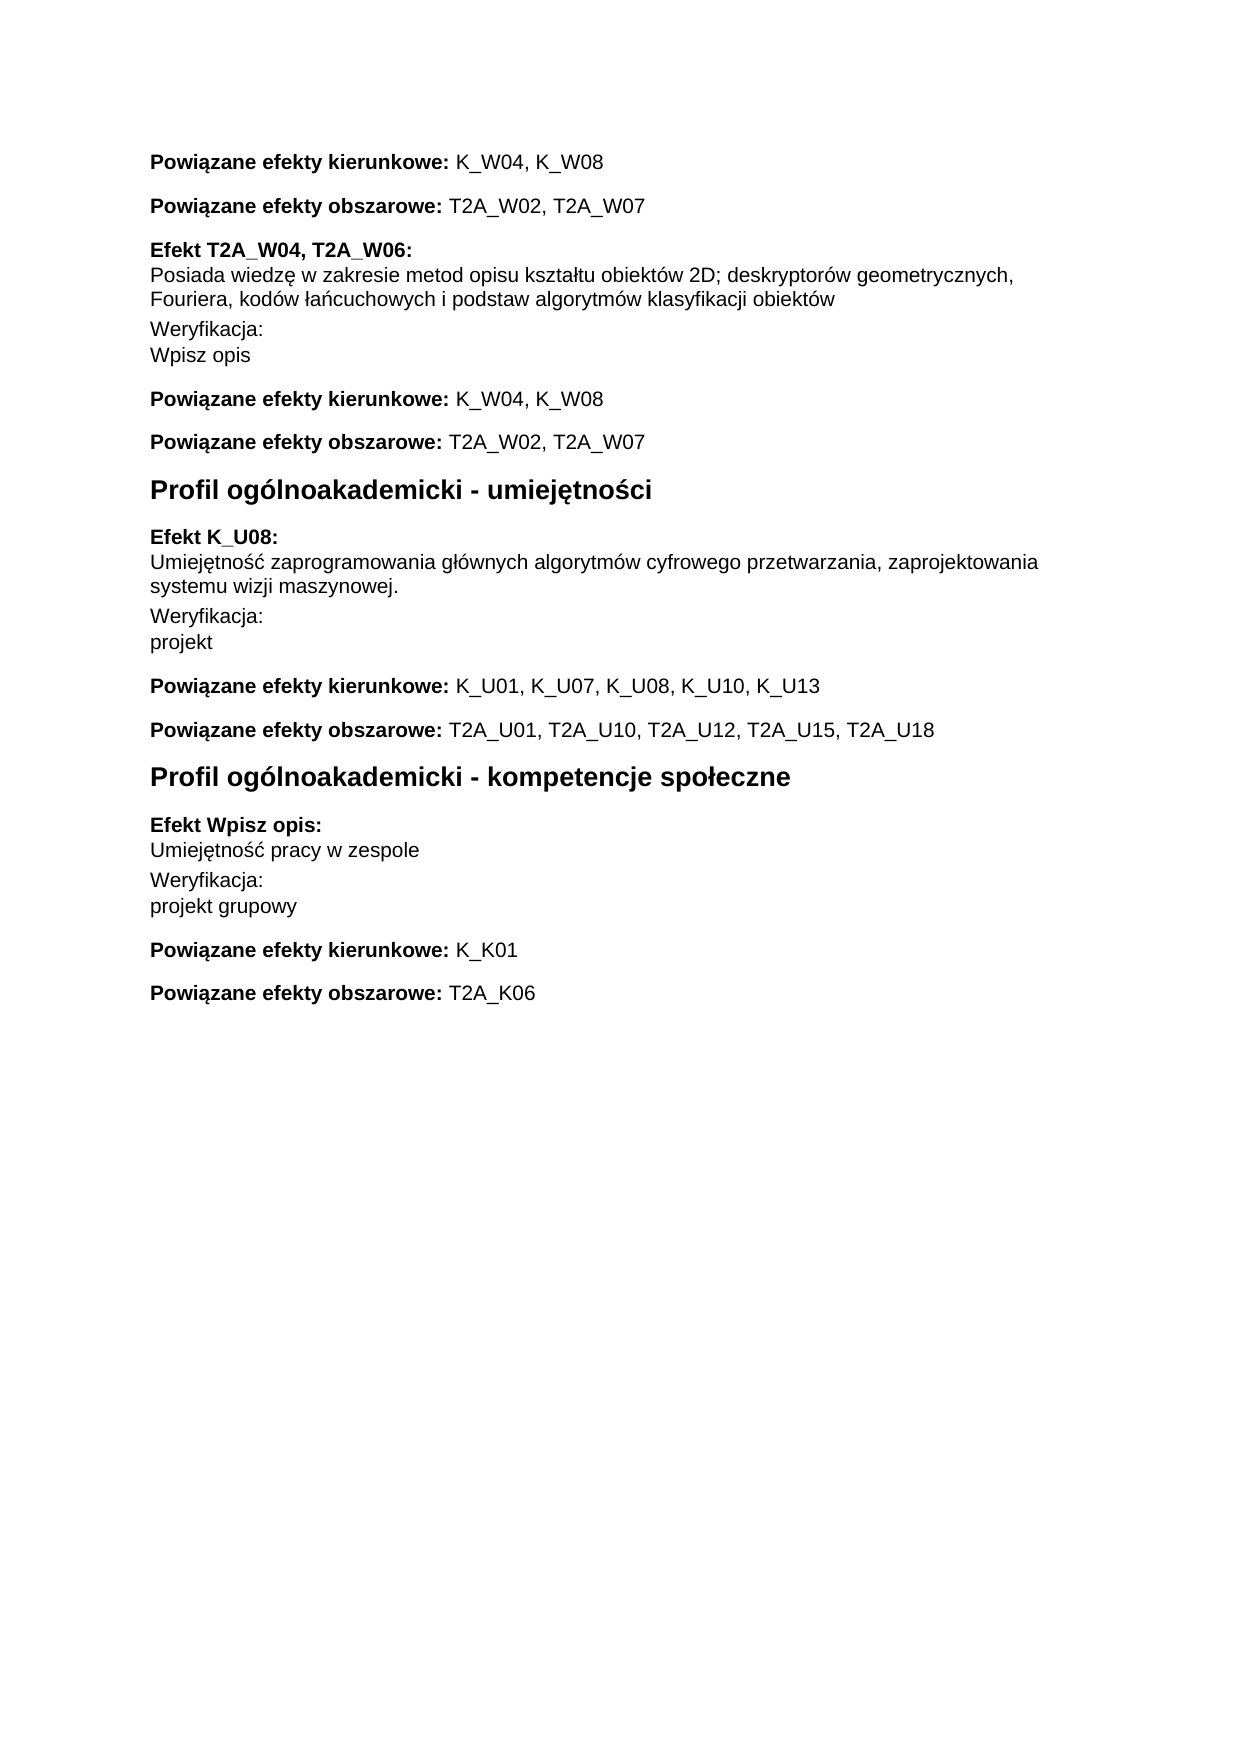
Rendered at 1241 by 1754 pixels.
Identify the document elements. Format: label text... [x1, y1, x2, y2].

subtitle Profil ogólnoakademicki - kompetencje społeczne [150, 761, 1090, 793]
text Powiązane efekty kierunkowe: K_U01, K_U07, K_U08, K_U10, K_U13 [150, 674, 1090, 698]
text Wpisz opis [150, 343, 1090, 367]
subtitle Profil ogólnoakademicki - umiejętności [150, 474, 1090, 505]
text projekt [150, 630, 1090, 654]
text Weryfikacja: [150, 317, 1090, 341]
text Powiązane efekty kierunkowe: K_K01 [150, 937, 1090, 961]
text Umiejętność zaprogramowania głównych algorytmów cyfrowego przetwarzania, zaprojektowania systemu wizji maszynowej. [150, 550, 1090, 598]
text Powiązane efekty kierunkowe: K_W04, K_W08 [150, 150, 1090, 174]
text Powiązane efekty obszarowe: T2A_W02, T2A_W07 [150, 430, 1090, 454]
text Powiązane efekty obszarowe: T2A_U01, T2A_U10, T2A_U12, T2A_U15, T2A_U18 [150, 718, 1090, 742]
text Efekt Wpisz opis: [150, 812, 1090, 836]
text Powiązane efekty kierunkowe: K_W04, K_W08 [150, 386, 1090, 410]
text Umiejętność pracy w zespole [150, 837, 1090, 861]
text Powiązane efekty obszarowe: T2A_W02, T2A_W07 [150, 194, 1090, 218]
text Efekt K_U08: [150, 525, 1090, 549]
text Powiązane efekty obszarowe: T2A_K06 [150, 981, 1090, 1005]
text Weryfikacja: [150, 868, 1090, 892]
text Posiada wiedzę w zakresie metod opisu kształtu obiektów 2D; deskryptorów geometrycznych, Fouriera, kodów łańcuchowych i podstaw algorytmów klasyfikacji obiektów [150, 262, 1090, 310]
text Efekt T2A_W04, T2A_W06: [150, 237, 1090, 261]
text Weryfikacja: [150, 604, 1090, 628]
text projekt grupowy [150, 894, 1090, 918]
